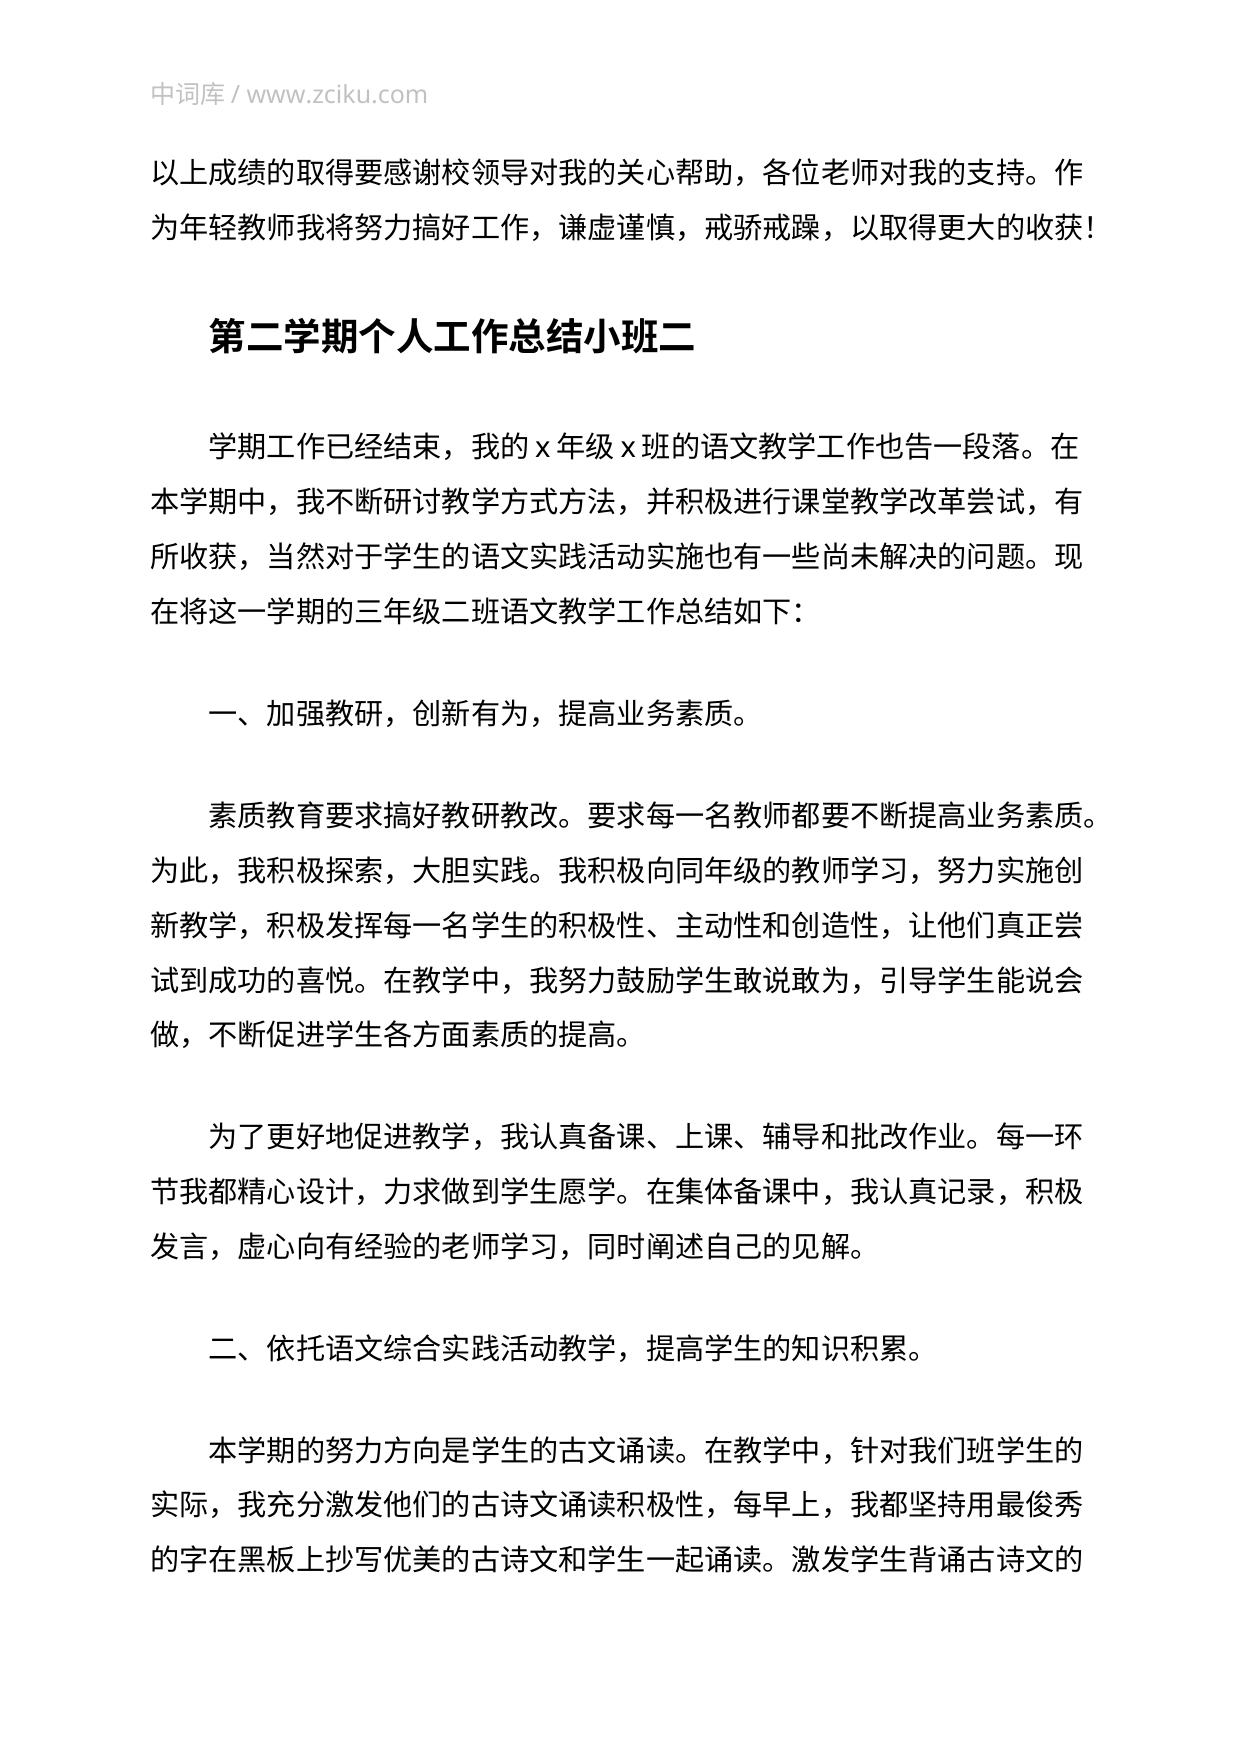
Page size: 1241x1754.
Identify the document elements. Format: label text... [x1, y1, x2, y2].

text 学期工作已经结束，我的x年级x班的语文教学工作也告一段落。在本学期中，我不断研讨教学方式方法，并积极进行课堂教学改革尝试，有所收获，当然对于学生的语文实践活动实施也有一些尚未解决的问题。现在将这一学期的三年级二班语文教学工作总结如下： [150, 424, 1090, 631]
text 二、依托语文综合实践活动教学，提高学生的知识积累。 [150, 1325, 1090, 1368]
text 为了更好地促进教学，我认真备课、上课、辅导和批改作业。每一环节我都精心设计，力求做到学生愿学。在集体备课中，我认真记录，积极发言，虚心向有经验的老师学习，同时阐述自己的见解。 [150, 1114, 1090, 1266]
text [150, 1427, 1090, 1579]
text 第二学期个人工作总结小班二 [150, 307, 1090, 361]
text 素质教育要求搞好教研教改。要求每一名教师都要不断提高业务素质。为此，我积极探索，大胆实践。我积极向同年级的教师学习，努力实施创新教学，积极发挥每一名学生的积极性、主动性和创造性，让他们真正尝试到成功的喜悦。在教学中，我努力鼓励学生敢说敢为，引导学生能说会做，不断促进学生各方面素质的提高。 [150, 792, 1090, 1054]
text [150, 150, 1090, 247]
text 一、加强教研，创新有为，提高业务素质。 [150, 691, 1090, 733]
